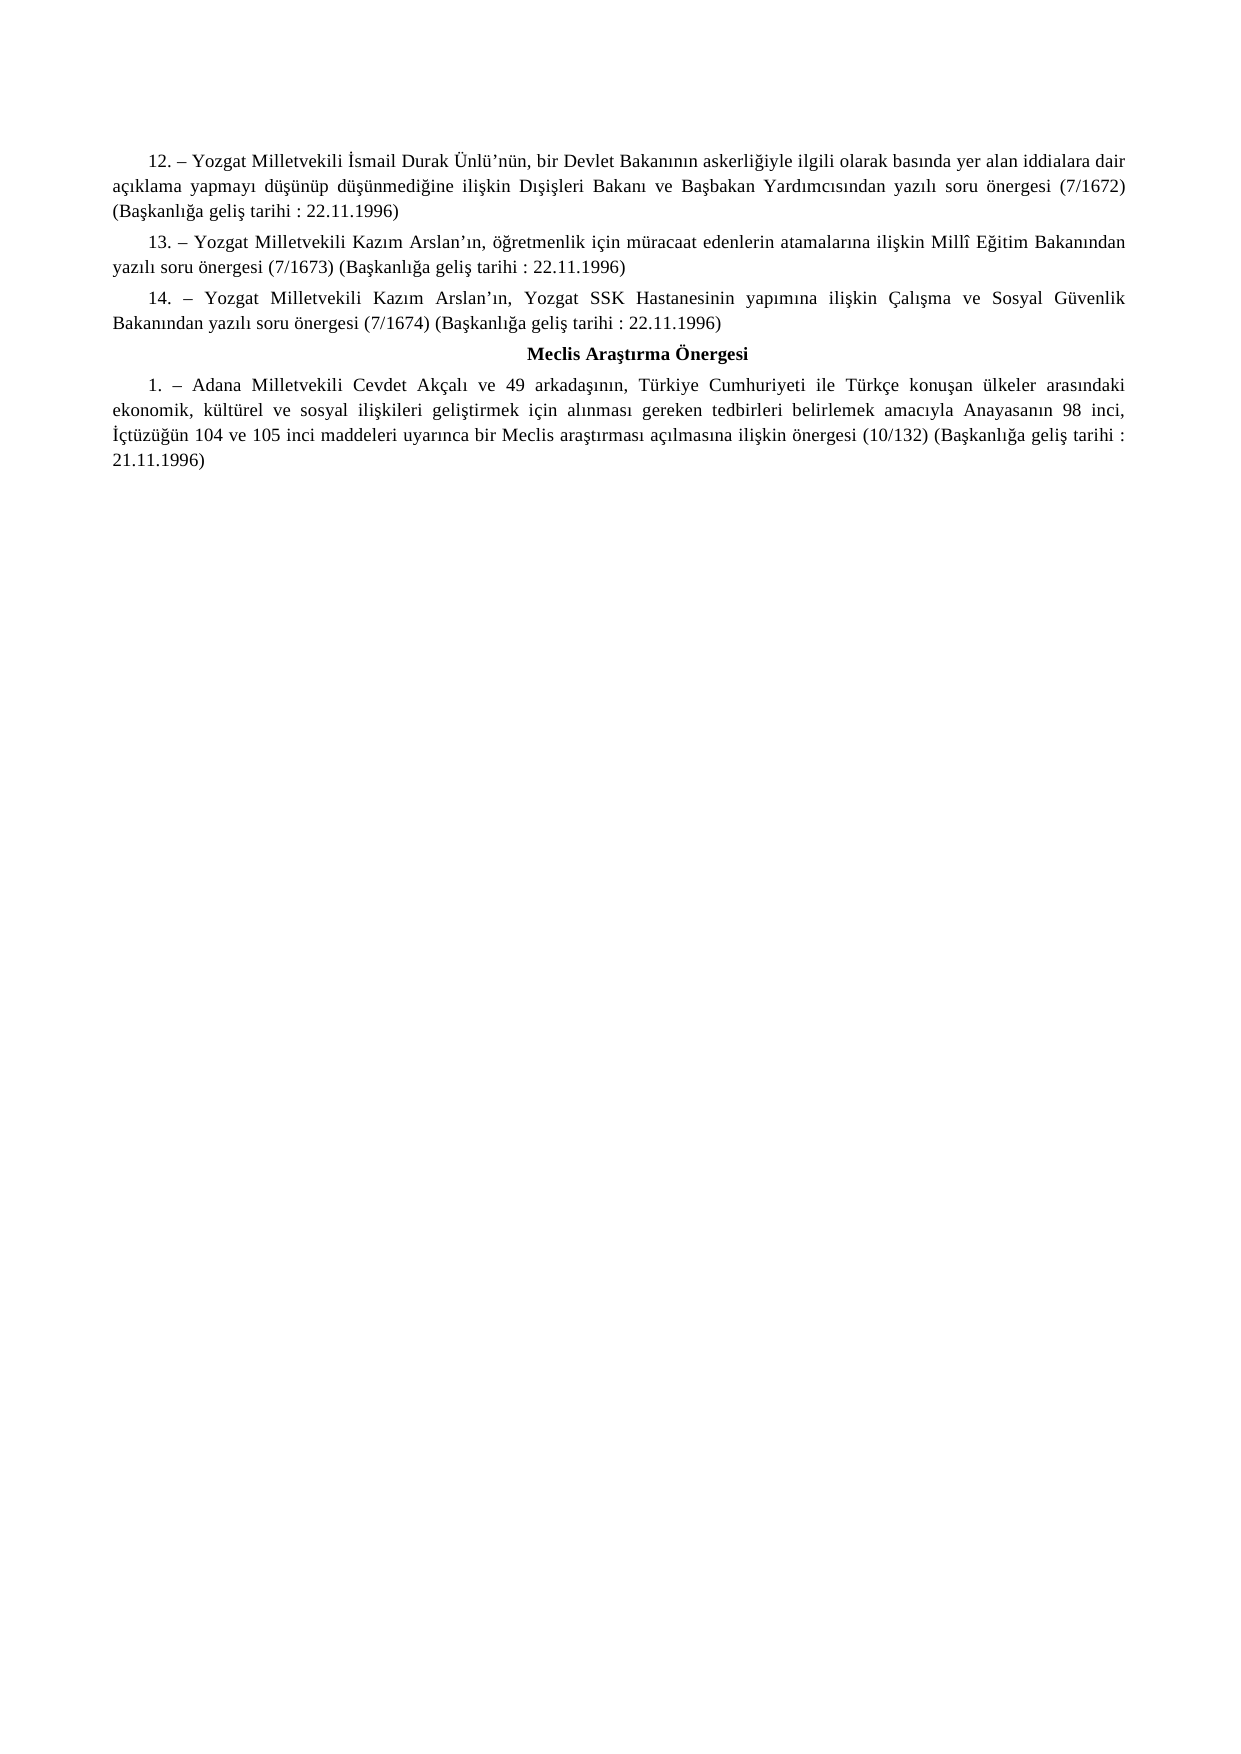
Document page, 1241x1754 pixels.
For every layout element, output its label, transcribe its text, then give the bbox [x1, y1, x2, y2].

text 14. – Yozgat Milletvekili Kazım Arslan’ın, Yozgat SSK Hastanesinin yapımına ilişkin Çalışma ve Sosyal Güvenlik Bakanından yazılı soru önergesi (7/1674) (Başkanlığa geliş tarihi : 22.11.1996) [112, 284, 1128, 334]
text 12. – Yozgat Milletvekili İsmail Durak Ünlü’nün, bir Devlet Bakanının askerliğiyle ilgili olarak basında yer alan iddialara dair açıklama yapmayı düşünüp düşünmediğine ilişkin Dışişleri Bakanı ve Başbakan Yardımcısından yazılı soru önergesi (7/1672) (Başkanlığa geliş tarihi : 22.11.1996) [112, 148, 1128, 223]
text Meclis Araştırma Önergesi [112, 340, 1128, 365]
text 13. – Yozgat Milletvekili Kazım Arslan’ın, öğretmenlik için müracaat edenlerin atamalarına ilişkin Millî Eğitim Bakanından yazılı soru önergesi (7/1673) (Başkanlığa geliş tarihi : 22.11.1996) [112, 228, 1128, 278]
text 1. – Adana Milletvekili Cevdet Akçalı ve 49 arkadaşının, Türkiye Cumhuriyeti ile Türkçe konuşan ülkeler arasındaki ekonomik, kültürel ve sosyal ilişkileri geliştirmek için alınması gereken tedbirleri belirlemek amacıyla Anayasanın 98 inci, İçtüzüğün 104 ve 105 inci maddeleri uyarınca bir Meclis araştırması açılmasına ilişkin önergesi (10/132) (Başkanlığa geliş tarihi : 21.11.1996) [112, 371, 1128, 471]
